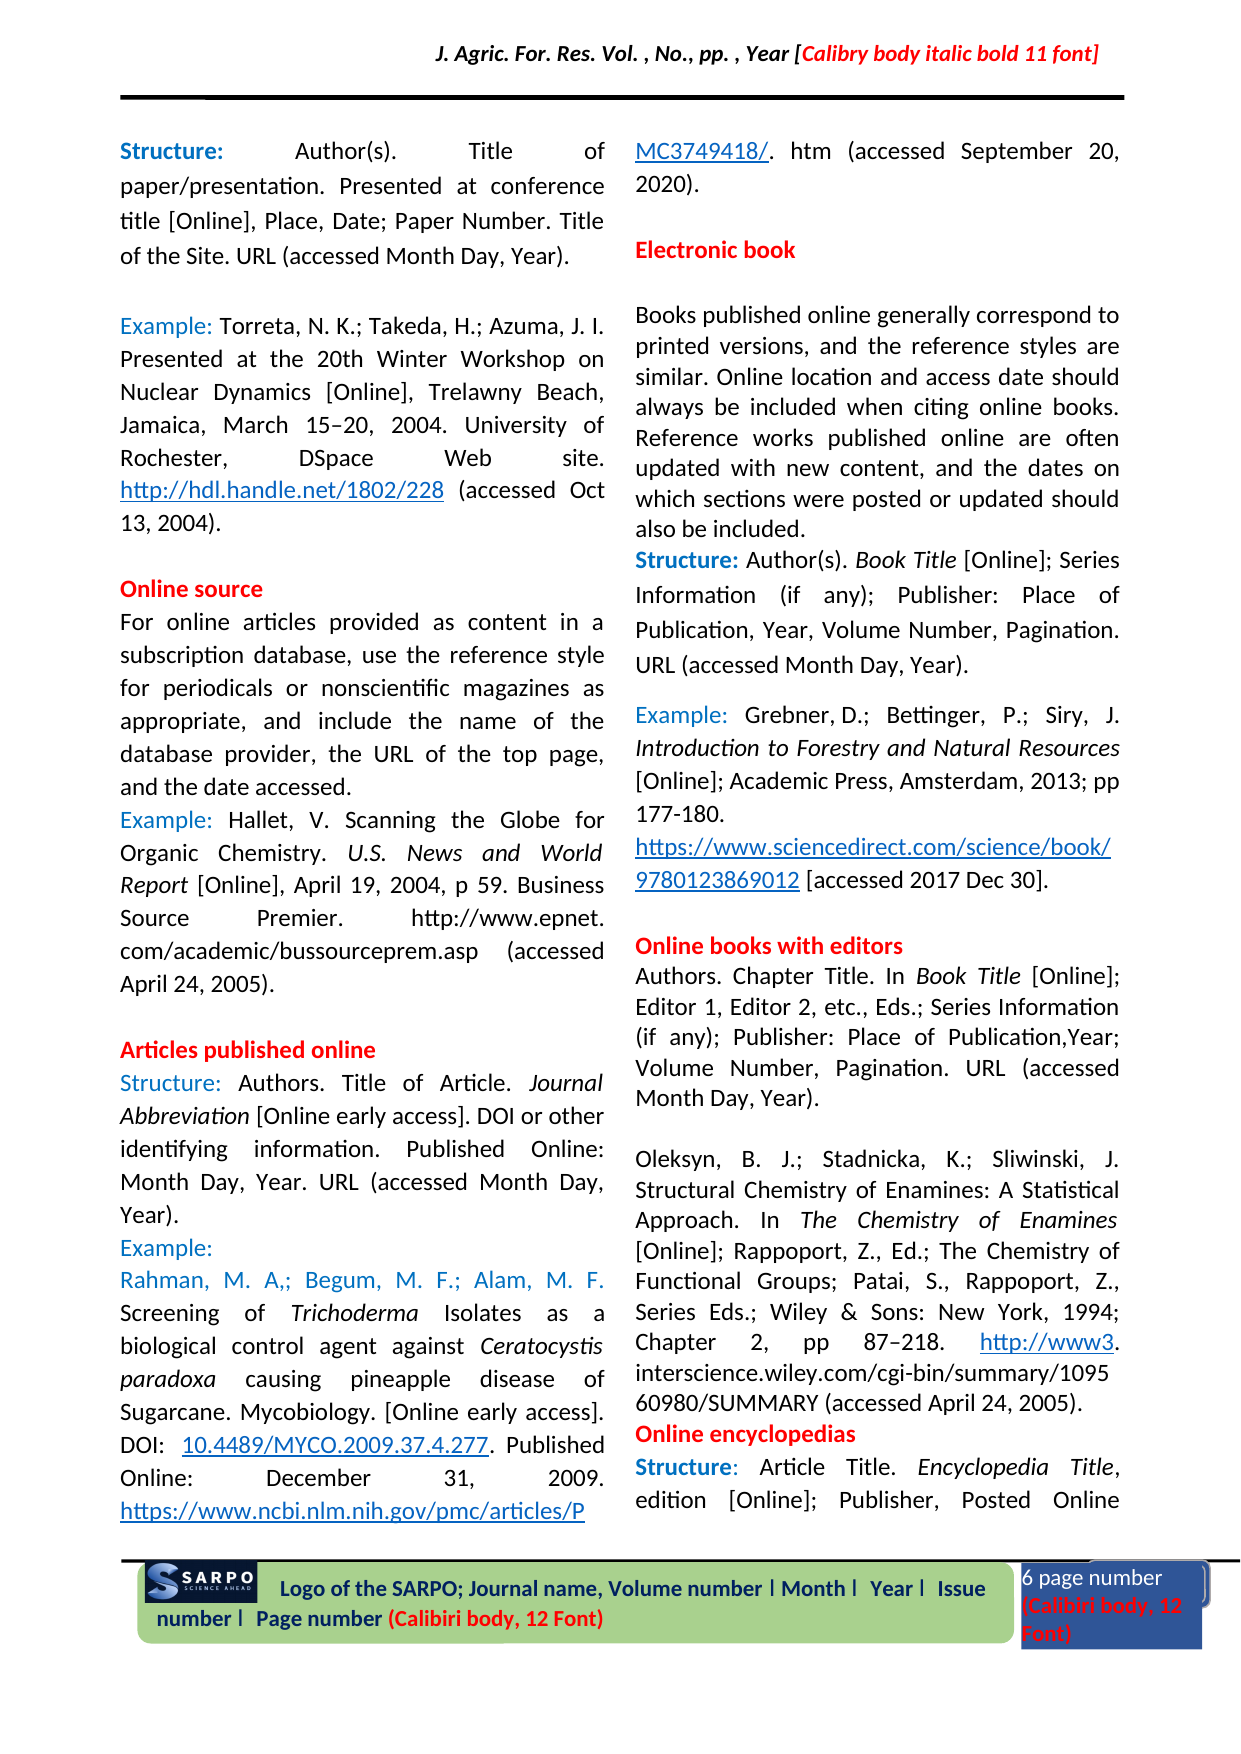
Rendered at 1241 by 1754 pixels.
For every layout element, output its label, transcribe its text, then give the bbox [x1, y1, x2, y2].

text Books published online generally correspond to printed versions, and the reference styles are similar. Online location and access date should always be included when citing online books. Reference works published online are often updated with new content, and the dates on which sections were posted or updated should also be included. [635, 299, 1120, 544]
text Example: Torreta, N. K.; Takeda, H.; Azuma, J. I. Presented at the 20th Winter Workshop on Nuclear Dynamics [Online], Trelawny Beach, Jamaica, March 15–20, 2004. University of Rochester, DSpace Web site. http://hdl.handle.net/1802/228 (accessed Oct 13, 2004). [120, 310, 605, 538]
text Online books with editors [635, 930, 1120, 960]
text Rahman, M. A,; Begum, M. F.; Alam, M. F. Screening of Trichoderma Isolates as a biological control agent against Ceratocystis paradoxa causing pineapple disease of Sugarcane. Mycobiology. [Online early access]. DOI: 10.4489/MYCO.2009.37.4.277. Published Online: December 31, 2009. https://www.ncbi.nlm.nih.gov/pmc/articles/PMC3749418/. htm (accessed September 20, 2020). [635, 135, 1120, 198]
text Online source [120, 573, 605, 604]
text For online articles provided as content in a subscription database, use the reference style for periodicals or nonscientific magazines as appropriate, and include the name of the database provider, the URL of the top page, and the date accessed. [120, 606, 605, 801]
text Online encyclopedias [635, 1418, 1120, 1449]
text Structure: Author(s). Book Title [Online]; Series Information (if any); Publisher: Place of Publication, Year, Volume Number, Pagination. URL (accessed Month Day, Year). [635, 544, 1120, 679]
text Example: [120, 1232, 605, 1262]
text Articles published online [120, 1034, 605, 1065]
text Oleksyn, B. J.; Stadnicka, K.; Sliwinski, J. Structural Chemistry of Enamines: A Statistical Approach. In The Chemistry of Enamines [Online]; Rappoport, Z., Ed.; The Chemistry of Functional Groups; Patai, S., Rappoport, Z., Series Eds.; Wiley & Sons: New York, 1994; Chapter 2, pp 87–218. http://www3. interscience.wiley.com/cgi-bin/summary/109560980/SUMMARY (accessed April 24, 2005). [635, 1143, 1120, 1418]
picture [144, 1560, 258, 1603]
text Structure: Author(s). Title of paper/presentation. Presented at conference title [Online], Place, Date; Paper Number. Title of the Site. URL (accessed Month Day, Year). [120, 135, 605, 271]
text Example: Grebner, D.; Bettinger, P.; Siry, J. Introduction to Forestry and Natural Resources [Online]; Academic Press, Amsterdam, 2013; pp 177-180. https://www.sciencedirect.com/science/book/9780123869012 [accessed 2017 Dec 30]. [635, 699, 1120, 894]
text Electronic book [635, 234, 1120, 264]
text Authors. Chapter Title. In Book Title [Online]; Editor 1, Editor 2, etc., Eds.; Series Information (if any); Publisher: Place of Publication,Year; Volume Number, Pagination. URL (accessed Month Day, Year). [635, 960, 1120, 1113]
text Structure: Authors. Title of Article. Journal Abbreviation [Online early access]. DOI or other identifying information. Published Online: Month Day, Year. URL (accessed Month Day, Year). [120, 1067, 605, 1229]
text Example: Hallet, V. Scanning the Globe for Organic Chemistry. U.S. News and World Report [Online], April 19, 2004, p 59. Business Source Premier. http://www.epnet. com/academic/bussourceprem.asp (accessed April 24, 2005). [120, 804, 605, 999]
text Rahman, M. A,; Begum, M. F.; Alam, M. F. Screening of Trichoderma Isolates as a biological control agent against Ceratocystis paradoxa causing pineapple disease of Sugarcane. Mycobiology. [Online early access]. DOI: 10.4489/MYCO.2009.37.4.277. Published Online: December 31, 2009. https://www.ncbi.nlm.nih.gov/pmc/articles/PMC3749418/. htm (accessed September 20, 2020). [120, 1264, 605, 1526]
